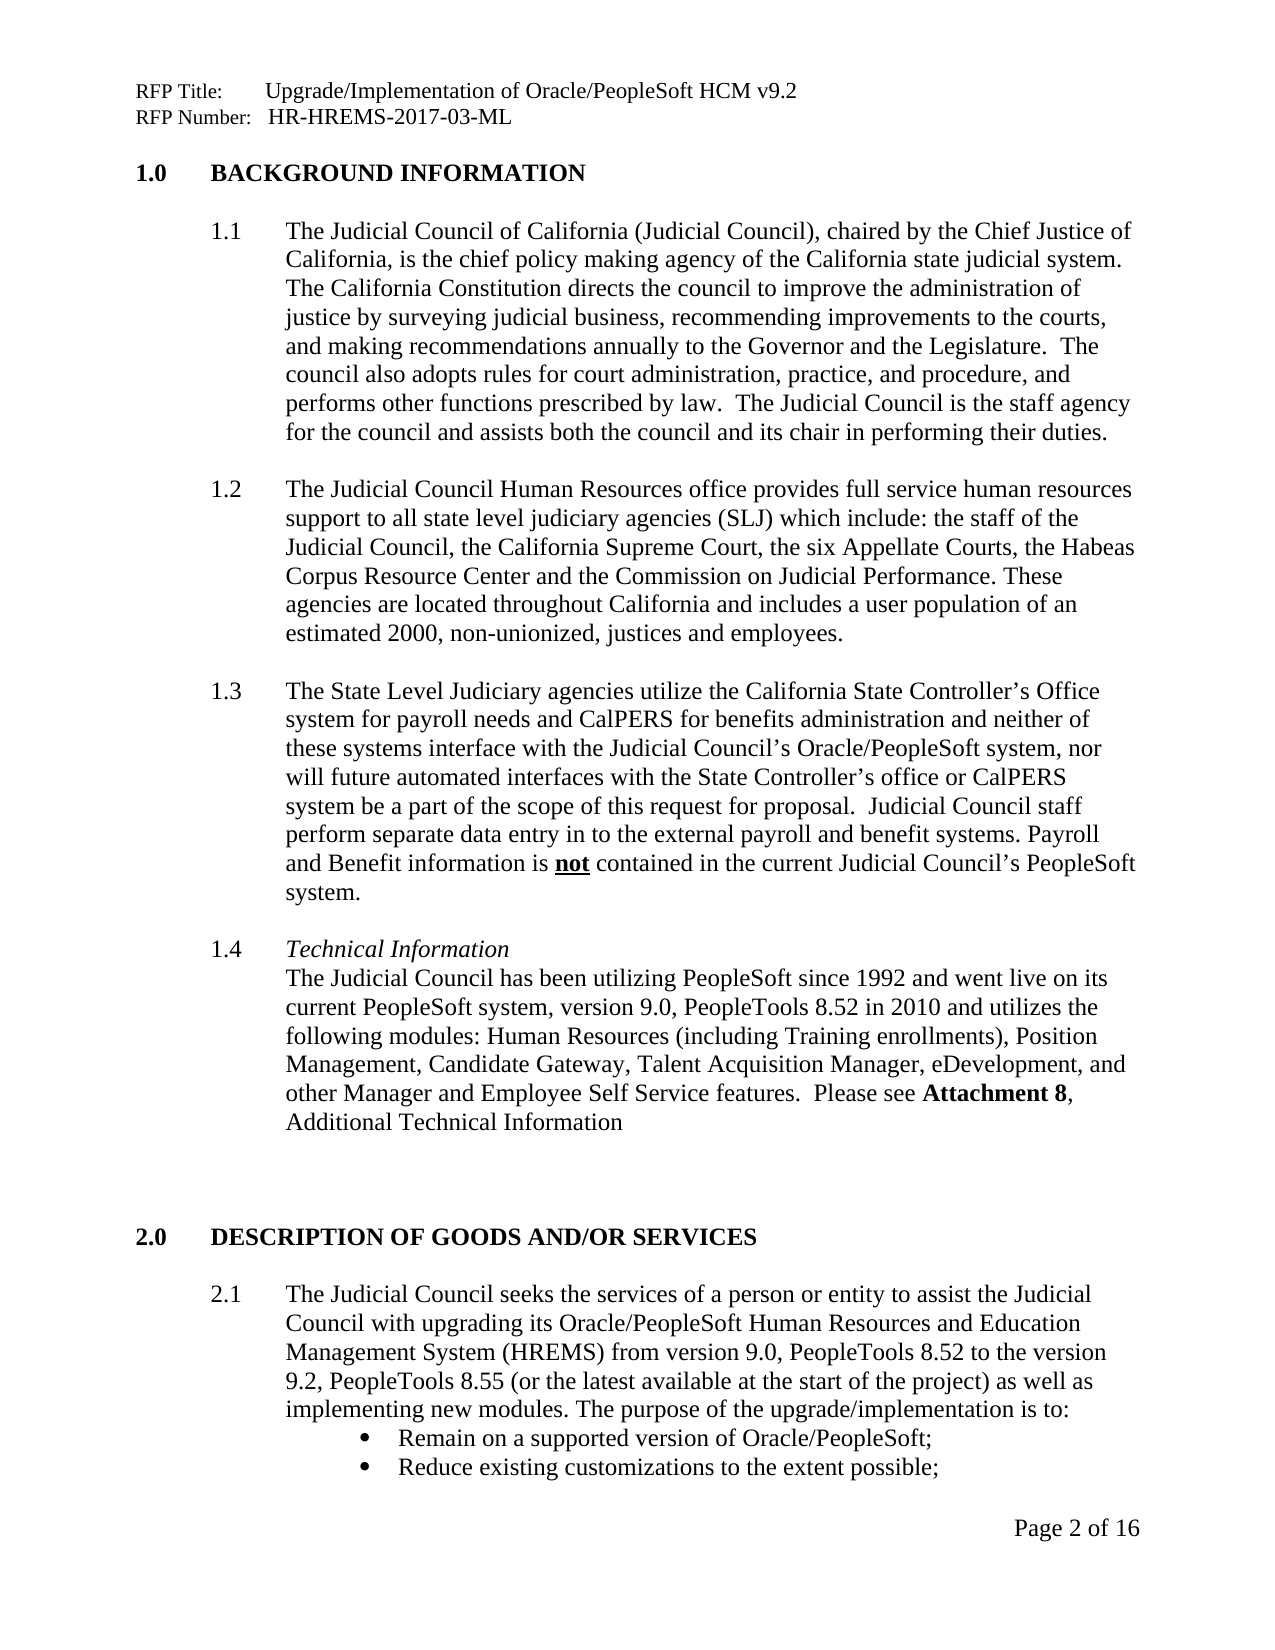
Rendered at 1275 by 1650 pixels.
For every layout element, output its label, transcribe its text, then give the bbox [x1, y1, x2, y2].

text 1.0 BACKGROUND INFORMATION [135, 158, 1139, 187]
list The State Level Judiciary agencies utilize the California State Controller’s Office system for payroll needs and CalPERS for benefits administration and neither of these systems interface with the Judicial Council’s Oracle/PeopleSoft system, nor will future automated interfaces with the State Controller’s office or CalPERS system be a part of the scope of this request for proposal. Judicial Council staff perform separate data entry in to the external payroll and benefit systems. Payroll and Benefit information is not contained in the current Judicial Council’s PeopleSoft system. [210, 676, 1139, 906]
list Remain on a supported version of Oracle/PeopleSoft; [360, 1423, 1139, 1452]
text 2.1 The Judicial Council seeks the services of a person or entity to assist the Judicial Council with upgrading its Oracle/PeopleSoft Human Resources and Education Management System (HREMS) from version 9.0, PeopleTools 8.52 to the version 9.2, PeopleTools 8.55 (or the latest available at the start of the project) as well as implementing new modules. The purpose of the upgrade/implementation is to: [210, 1279, 1139, 1423]
text 2.0 DESCRIPTION OF GOODS AND/OR SERVICES [135, 1222, 1139, 1251]
list Reduce existing customizations to the extent possible; [360, 1452, 1139, 1481]
list The Judicial Council of California (Judicial Council), chaired by the Chief Justice of California, is the chief policy making agency of the California state judicial system. The California Constitution directs the council to improve the administration of justice by surveying judicial business, recommending improvements to the courts, and making recommendations annually to the Governor and the Legislature. The council also adopts rules for court administration, practice, and procedure, and performs other functions prescribed by law. The Judicial Council is the staff agency for the council and assists both the council and its chair in performing their duties. [210, 216, 1139, 446]
list The Judicial Council Human Resources office provides full service human resources support to all state level judiciary agencies (SLJ) which include: the staff of the Judicial Council, the California Supreme Court, the six Appellate Courts, the Habeas Corpus Resource Center and the Commission on Judicial Performance. These agencies are located throughout California and includes a user population of an estimated 2000, non-unionized, justices and employees. [210, 474, 1139, 647]
list Technical Information [210, 934, 1139, 963]
text The Judicial Council has been utilizing PeopleSoft since 1992 and went live on its current PeopleSoft system, version 9.0, PeopleTools 8.52 in 2010 and utilizes the following modules: Human Resources (including Training enrollments), Position Management, Candidate Gateway, Talent Acquisition Manager, eDevelopment, and other Manager and Employee Self Service features. Please see Attachment 8, Additional Technical Information [285, 963, 1139, 1136]
